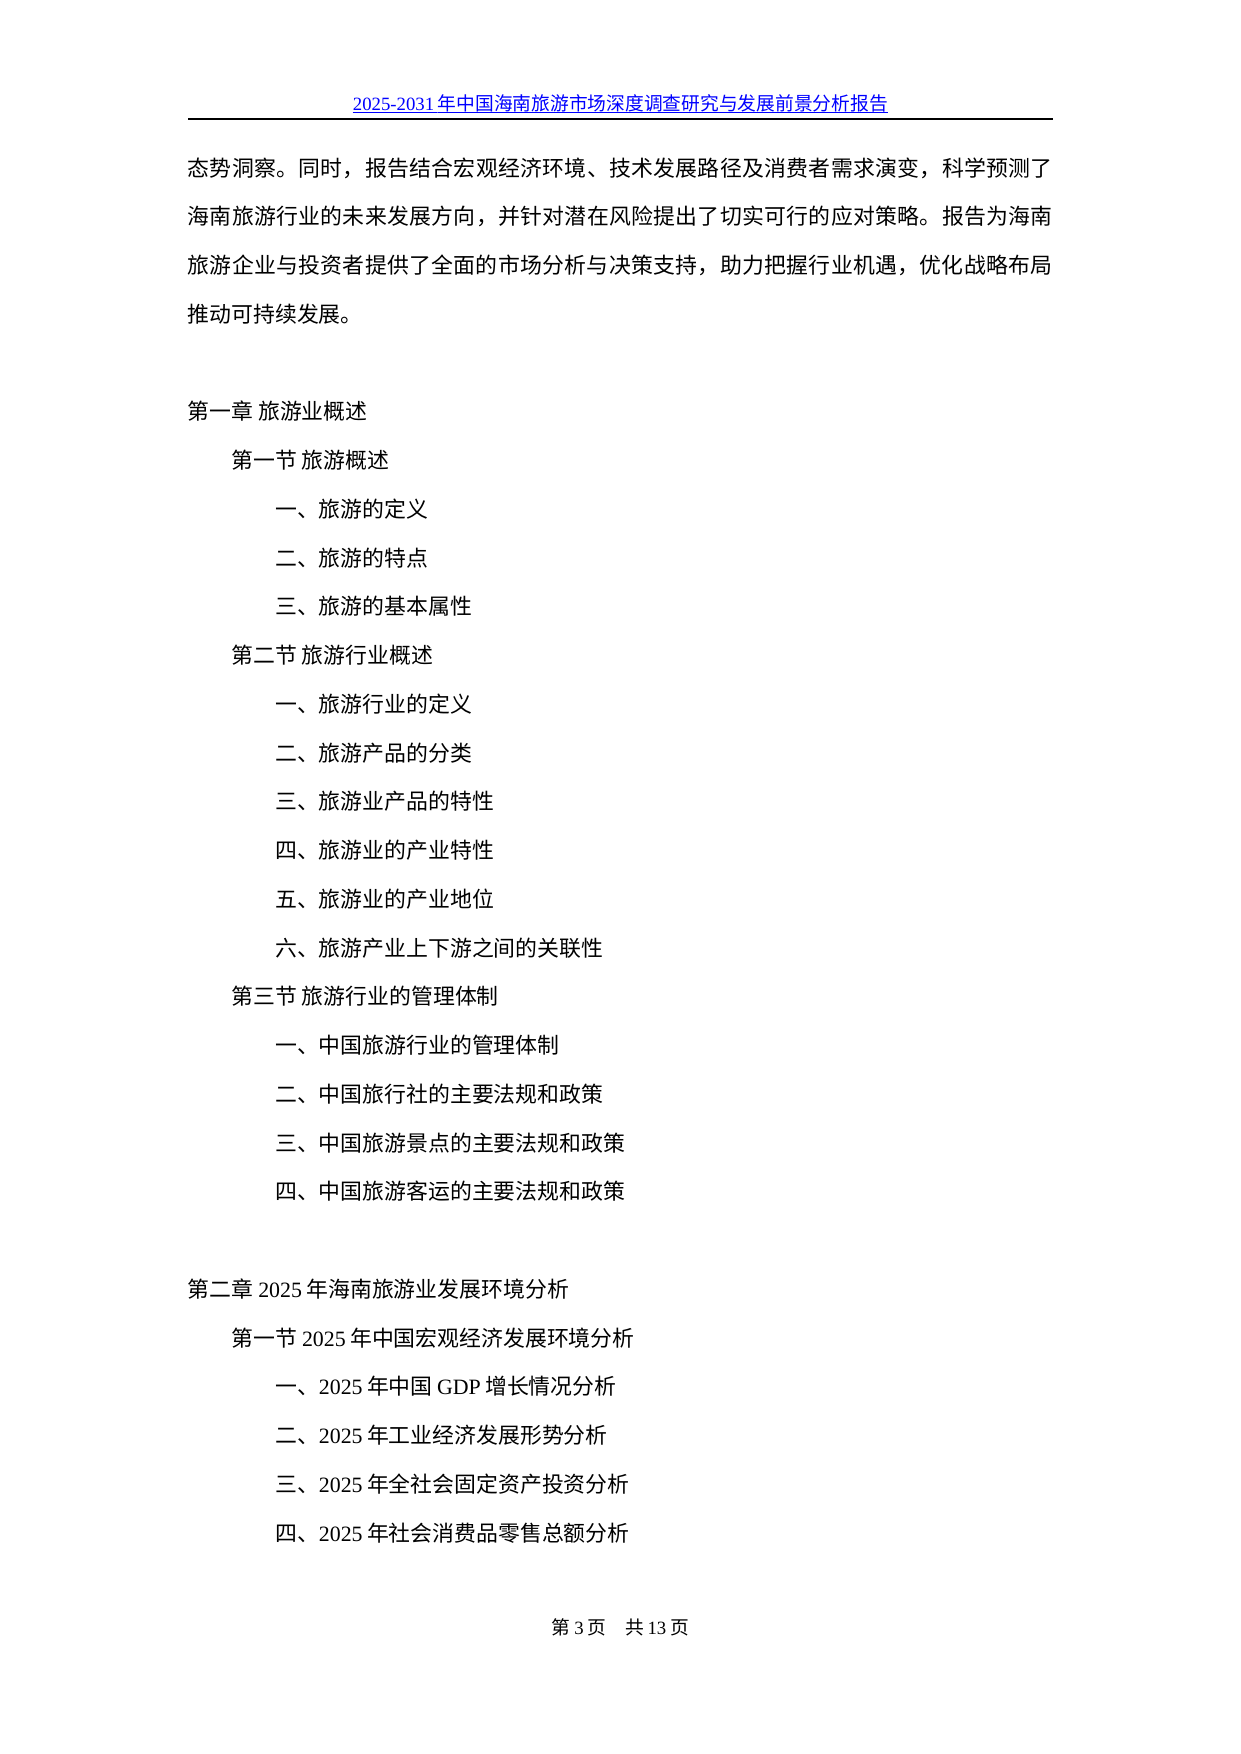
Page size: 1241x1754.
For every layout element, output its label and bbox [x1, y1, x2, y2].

text [187, 150, 1053, 1548]
